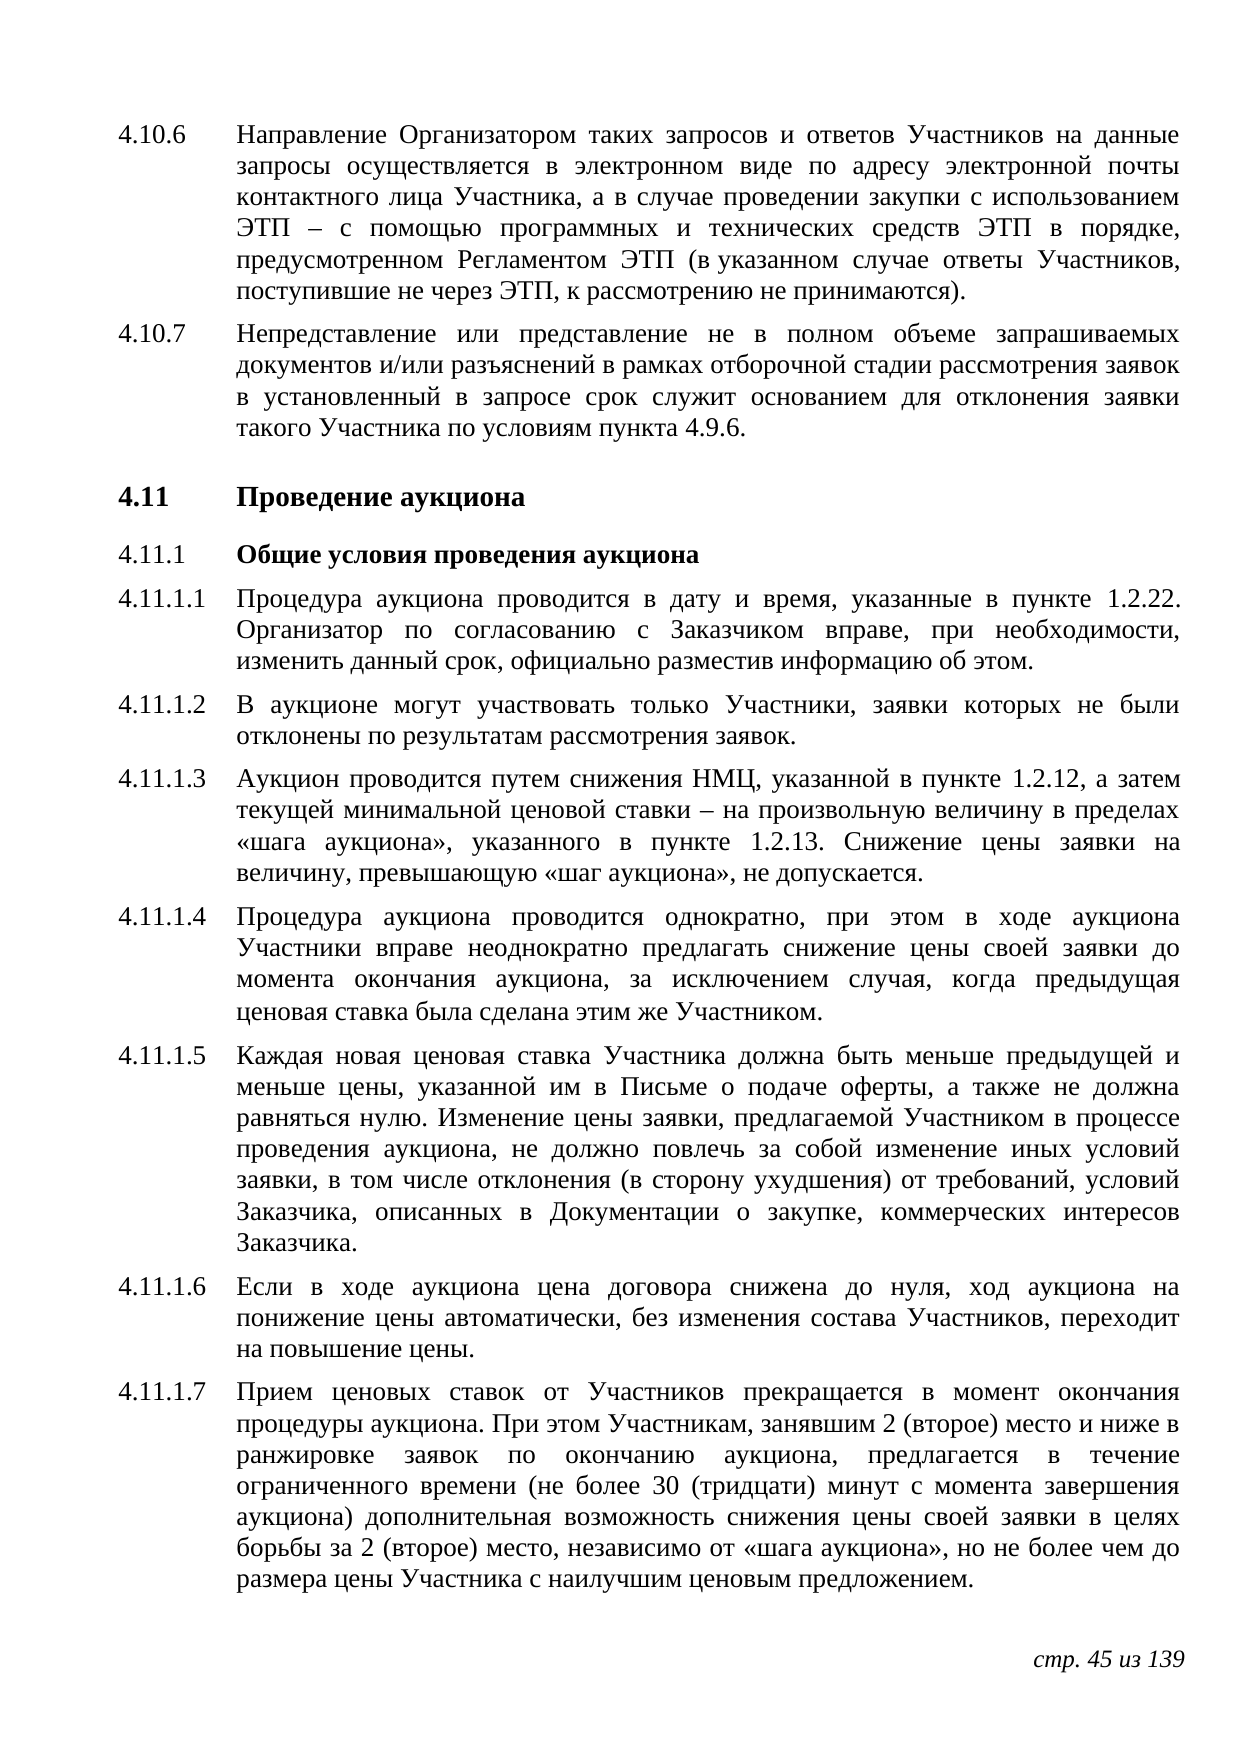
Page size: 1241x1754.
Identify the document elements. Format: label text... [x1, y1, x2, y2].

text Направление Организатором таких запросов и ответов Участников на данные запросы осуществляется в электронном виде по адресу электронной почты контактного лица Участника, а в случае проведении закупки с использованием ЭТП – с помощью программных и технических средств ЭТП в порядке, предусмотренном Регламентом ЭТП (в указанном случае ответы Участников, поступившие не через ЭТП, к рассмотрению не принимаются). [118, 118, 1181, 305]
text Процедура аукциона проводится в дату и время, указанные в пункте 1.2.22. Организатор по согласованию с Заказчиком вправе, при необходимости, изменить данный срок, официально разместив информацию об этом. [118, 582, 1181, 675]
text Непредставление или представление не в полном объеме запрашиваемых документов и/или разъяснений в рамках отборочной стадии рассмотрения заявок в установленный в запросе срок служит основанием для отклонения заявки такого Участника по условиям пункта 4.9.6. [118, 317, 1181, 442]
subtitle Проведение аукциона [118, 479, 1181, 513]
text Если в ходе аукциона цена договора снижена до нуля, ход аукциона на понижение цены автоматически, без изменения состава Участников, переходит на повышение цены. [118, 1269, 1181, 1363]
text Общие условия проведения аукциона [118, 538, 1181, 569]
text Процедура аукциона проводится однократно, при этом в ходе аукциона Участники вправе неоднократно предлагать снижение цены своей заявки до момента окончания аукциона, за исключением случая, когда предыдущая ценовая ставка была сделана этим же Участником. [118, 899, 1181, 1027]
text В аукционе могут участвовать только Участники, заявки которых не были отклонены по результатам рассмотрения заявок. [118, 688, 1181, 750]
text Каждая новая ценовая ставка Участника должна быть меньше предыдущей и меньше цены, указанной им в Письме о подаче оферты, а также не должна равняться нулю. Изменение цены заявки, предлагаемой Участником в процессе проведения аукциона, не должно повлечь за собой изменение иных условий заявки, в том числе отклонения (в сторону ухудшения) от требований, условий Заказчика, описанных в Документации о закупке, коммерческих интересов Заказчика. [118, 1039, 1181, 1257]
text Прием ценовых ставок от Участников прекращается в момент окончания процедуры аукциона. При этом Участникам, занявшим 2 (второе) место и ниже в ранжировке заявок по окончанию аукциона, предлагается в течение ограниченного времени (не более 30 (тридцати) минут с момента завершения аукциона) дополнительная возможность снижения цены своей заявки в целях борьбы за 2 (второе) место, независимо от «шага аукциона», но не более чем до размера цены Участника с наилучшим ценовым предложением. [118, 1376, 1181, 1593]
text Аукцион проводится путем снижения НМЦ, указанной в пункте 1.2.12, а затем текущей минимальной ценовой ставки – на произвольную величину в пределах «шага аукциона», указанного в пункте 1.2.13. Снижение цены заявки на величину, превышающую «шаг аукциона», не допускается. [118, 762, 1181, 887]
